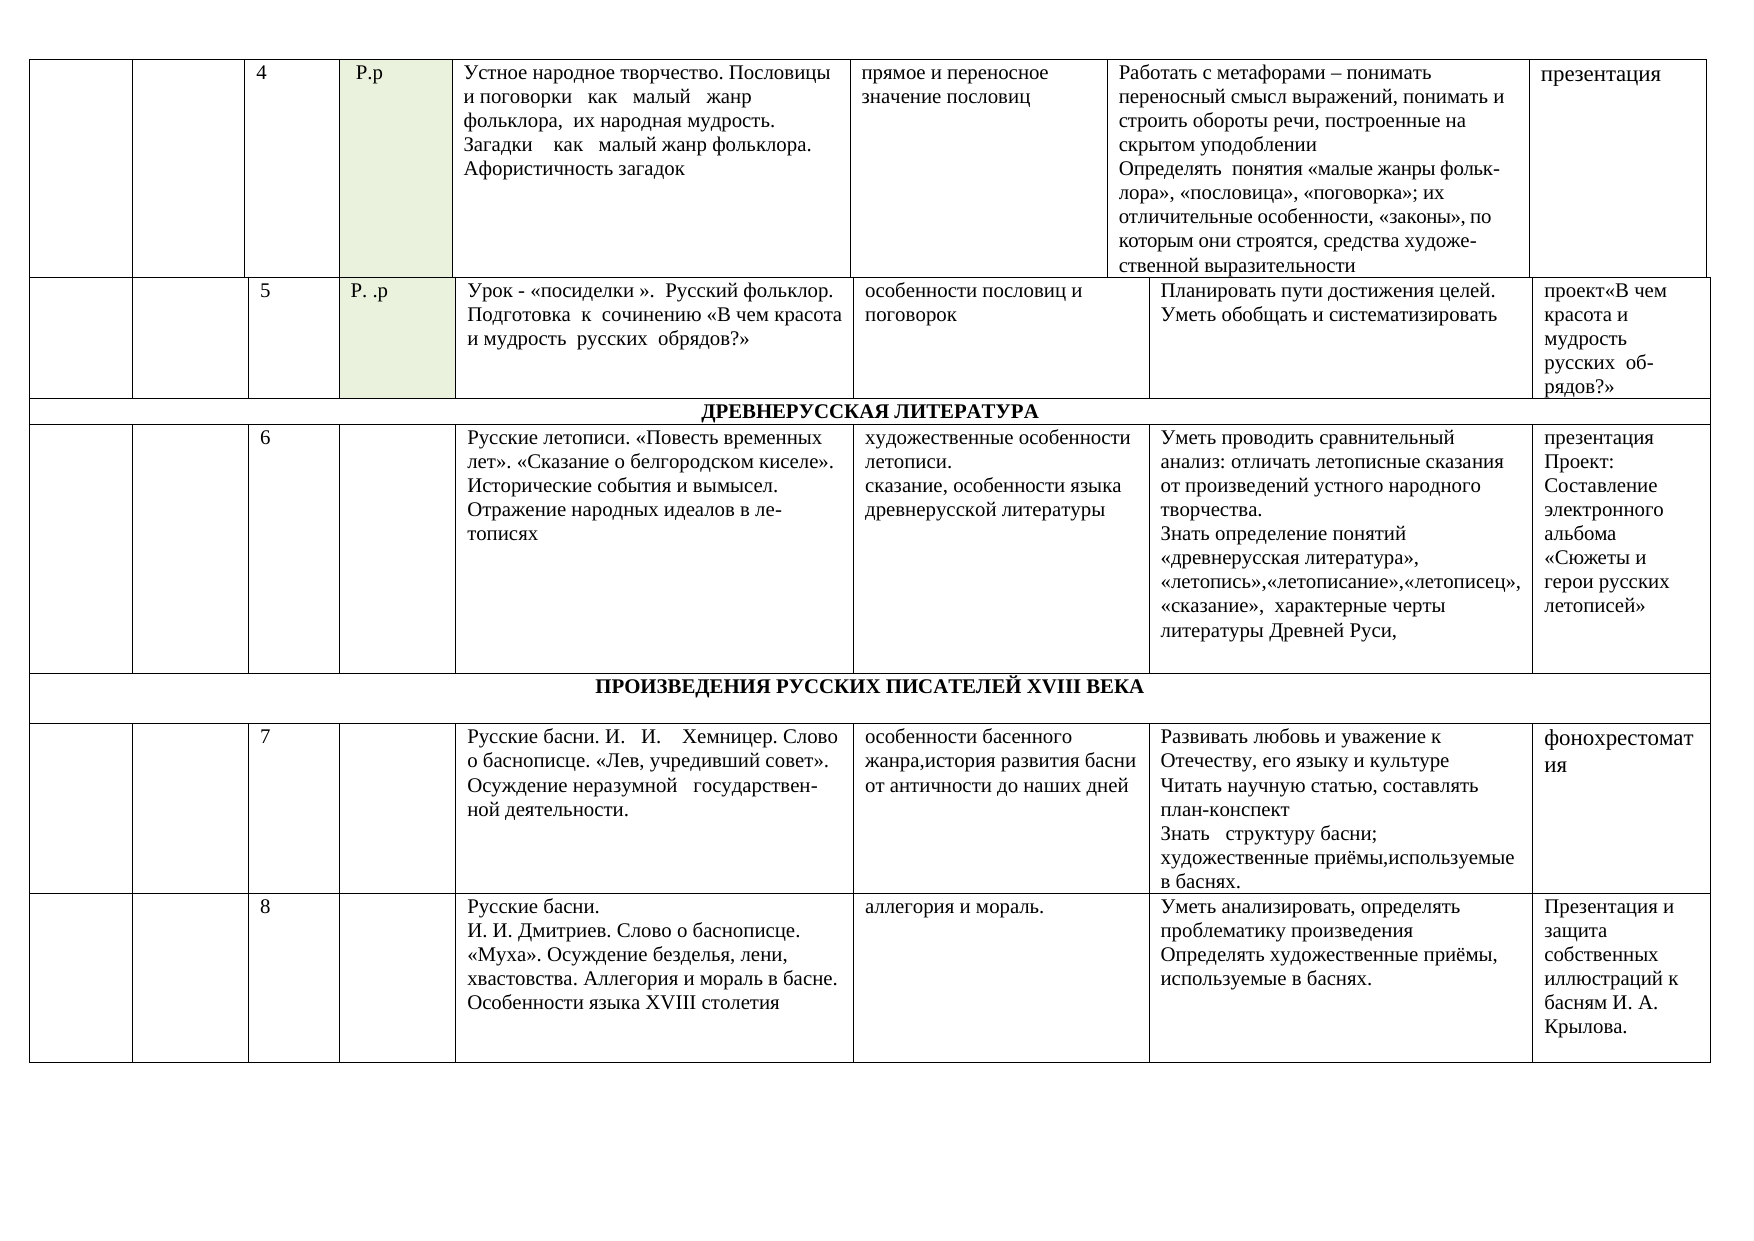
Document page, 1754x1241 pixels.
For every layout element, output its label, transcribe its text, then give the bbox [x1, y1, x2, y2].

table_cell [340, 425, 455, 673]
table_cell Русские басни. И. И. Дмитриев. Слово о баснописце. «Муха». Осуждение безделья, лени, хвастовства. Аллегория и мораль в басне. Особенности языка XVIII столетия [456, 894, 853, 1062]
table_cell Работать с метафорами – понимать переносный смысл выражений, понимать и строить обороты речи, построенные на скрытом уподоблении Определять понятия «малые жанры фольклора», «пословица», «поговорка»; их отличительные особенности, «законы», по которым они строятся, средства художественной выразительности [1108, 60, 1529, 277]
table_cell художественные особенности летописи. сказание, особенности языка древнерусской литературы [854, 425, 1149, 673]
table_cell Устное народное творчество. Пословицы и поговорки как малый жанр фольклора, их народная мудрость. Загадки как малый жанр фольклора. Афористичность загадок [453, 60, 850, 277]
table_cell ДРЕВНЕРУССКАЯ ЛИТЕРАТУРА [30, 399, 1710, 424]
table_cell Планировать пути достижения целей. Уметь обобщать и систематизировать [1150, 278, 1532, 398]
table_cell аллегория и мораль. [854, 894, 1149, 1062]
table_cell [30, 894, 132, 1062]
table_cell презентация Проект: Составление электронного альбома «Сюжеты и герои русских летописей» [1533, 425, 1710, 673]
table_cell [340, 894, 455, 1062]
table_cell особенности басенного жанра,история развития басни от античности до наших дней [854, 724, 1149, 893]
table_cell Русские басни. И. И. Хемницер. Слово о баснописце. «Лев, учредивший совет». Осуждение неразумной государственной деятельности. [456, 724, 853, 893]
table_cell Урок - «посиделки ». Русский фольклор. Подготовка к сочинению «В чем красота и мудрость русских обрядов?» [456, 278, 853, 398]
table_cell 8 [249, 894, 339, 1062]
table_cell [340, 724, 455, 893]
table_cell Уметь анализировать, определять проблематику произведения Определять художественные приёмы, используемые в баснях. [1150, 894, 1532, 1062]
table_cell [133, 724, 248, 893]
table_cell 7 [249, 724, 339, 893]
table_cell прямое и переносное значение пословиц [851, 60, 1107, 277]
table_cell [133, 425, 248, 673]
table_cell Развивать любовь и уважение к Отечеству, его языку и культуре Читать научную статью, составлять план-конспект Знать структуру басни; художественные приёмы,используемые в баснях. [1150, 724, 1532, 893]
table_cell [30, 724, 132, 893]
table_cell Р. .р [340, 278, 455, 398]
table_cell [30, 425, 132, 673]
table_cell [30, 60, 132, 277]
table_cell особенности пословиц и поговорок [854, 278, 1149, 398]
table_cell [30, 278, 132, 398]
table_cell [133, 278, 248, 398]
table_cell 4 [245, 60, 339, 277]
table_cell Презентация и защита собственных иллюстраций к басням И. А. Крылова. [1533, 894, 1710, 1062]
table_cell Уметь проводить сравнительный анализ: отличать летописные сказания от произведений устного народного творчества. Знать определение понятий «древнерусская литература», «летопись»,«летописание»,«летописец», «сказание», характерные черты литературы Древней Руси, [1150, 425, 1532, 673]
table_cell презентация [1530, 60, 1706, 277]
table_cell Русские летописи. «Повесть временных лет». «Сказание о белгородском киселе». Исторические события и вымысел. Отражение народных идеалов в летописях [456, 425, 853, 673]
table_cell ПРОИЗВЕДЕНИЯ РУССКИХ ПИСАТЕЛЕЙ XVIII ВЕКА [30, 674, 1710, 723]
table_cell проект«В чем красота и мудрость русских обрядов?» [1533, 278, 1710, 398]
table_cell [133, 894, 248, 1062]
table_cell [133, 60, 244, 277]
table_cell 5 [249, 278, 339, 398]
table_cell Р.р [340, 60, 452, 277]
table_cell фонохрестоматия [1533, 724, 1710, 893]
table_cell 6 [249, 425, 339, 673]
